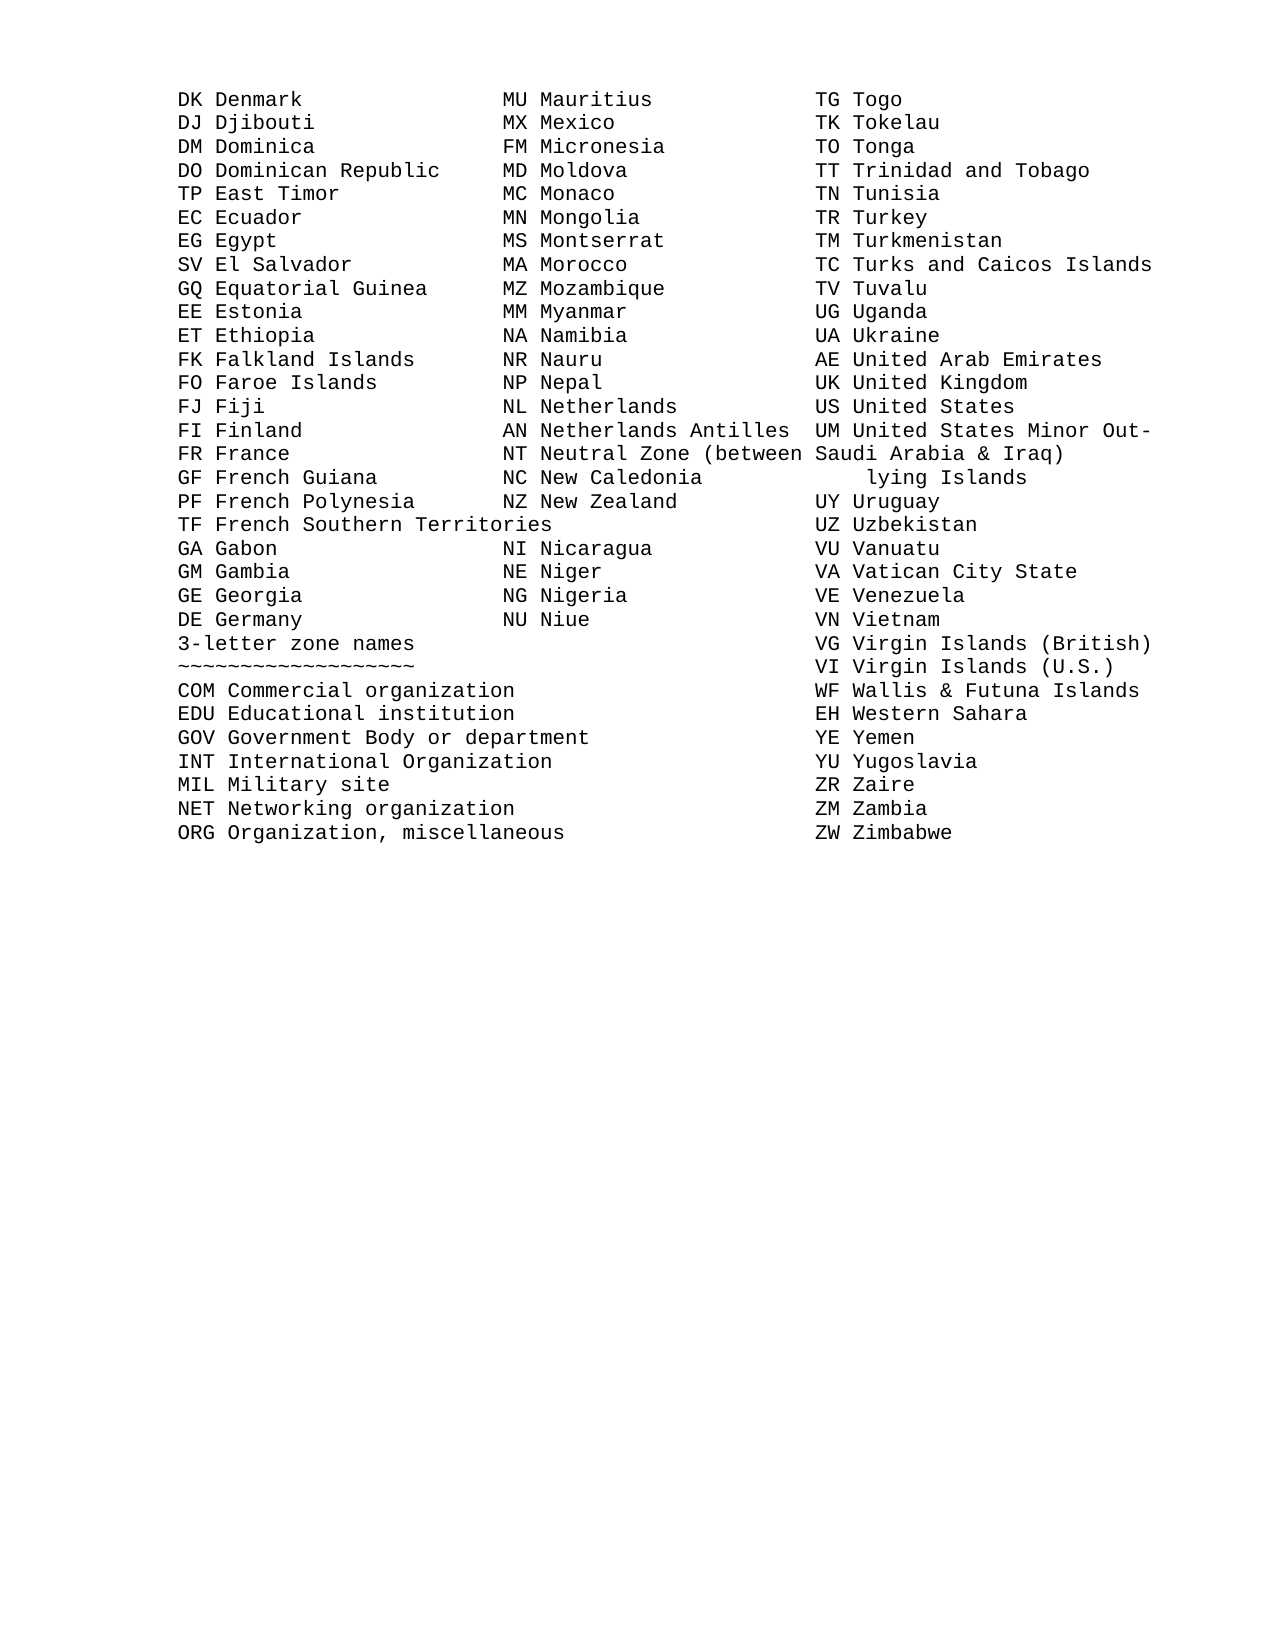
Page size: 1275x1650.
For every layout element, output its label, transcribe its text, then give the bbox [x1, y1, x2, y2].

text EE Estonia MM Myanmar UG Uganda [118, 301, 1216, 325]
text FR France NT Neutral Zone (between Saudi Arabia & Iraq) [118, 443, 1216, 467]
text COM Commercial organization WF Wallis & Futuna Islands [118, 680, 1216, 703]
text TP East Timor MC Monaco TN Tunisia [118, 183, 1216, 207]
text GF French Guiana NC New Caledonia lying Islands [118, 467, 1216, 491]
text TF French Southern Territories UZ Uzbekistan [118, 514, 1216, 538]
text EDU Educational institution EH Western Sahara [118, 703, 1216, 727]
text ~~~~~~~~~~~~~~~~~~~ VI Virgin Islands (U.S.) [118, 656, 1216, 680]
text FJ Fiji NL Netherlands US United States [118, 396, 1216, 420]
text FK Falkland Islands NR Nauru AE United Arab Emirates [118, 349, 1216, 372]
text FI Finland AN Netherlands Antilles UM United States Minor Out- [118, 420, 1216, 443]
text EC Ecuador MN Mongolia TR Turkey [118, 207, 1216, 231]
text EG Egypt MS Montserrat TM Turkmenistan [118, 231, 1216, 254]
text NET Networking organization ZM Zambia [118, 798, 1216, 822]
text DM Dominica FM Micronesia TO Tonga [118, 136, 1216, 159]
text DO Dominican Republic MD Moldova TT Trinidad and Tobago [118, 159, 1216, 183]
text GQ Equatorial Guinea MZ Mozambique TV Tuvalu [118, 278, 1216, 301]
text SV El Salvador MA Morocco TC Turks and Caicos Islands [118, 254, 1216, 278]
text GA Gabon NI Nicaragua VU Vanuatu [118, 538, 1216, 562]
text MIL Military site ZR Zaire [118, 774, 1216, 798]
text GE Georgia NG Nigeria VE Venezuela [118, 585, 1216, 609]
text PF French Polynesia NZ New Zealand UY Uruguay [118, 491, 1216, 514]
text GM Gambia NE Niger VA Vatican City State [118, 562, 1216, 585]
text DE Germany NU Niue VN Vietnam [118, 609, 1216, 632]
text DK Denmark MU Mauritius TG Togo [118, 89, 1216, 112]
text GOV Government Body or department YE Yemen [118, 727, 1216, 751]
text DJ Djibouti MX Mexico TK Tokelau [118, 112, 1216, 136]
text ET Ethiopia NA Namibia UA Ukraine [118, 325, 1216, 349]
text ORG Organization, miscellaneous ZW Zimbabwe [118, 822, 1216, 845]
text INT International Organization YU Yugoslavia [118, 751, 1216, 774]
text 3-letter zone names VG Virgin Islands (British) [118, 632, 1216, 656]
text FO Faroe Islands NP Nepal UK United Kingdom [118, 372, 1216, 396]
